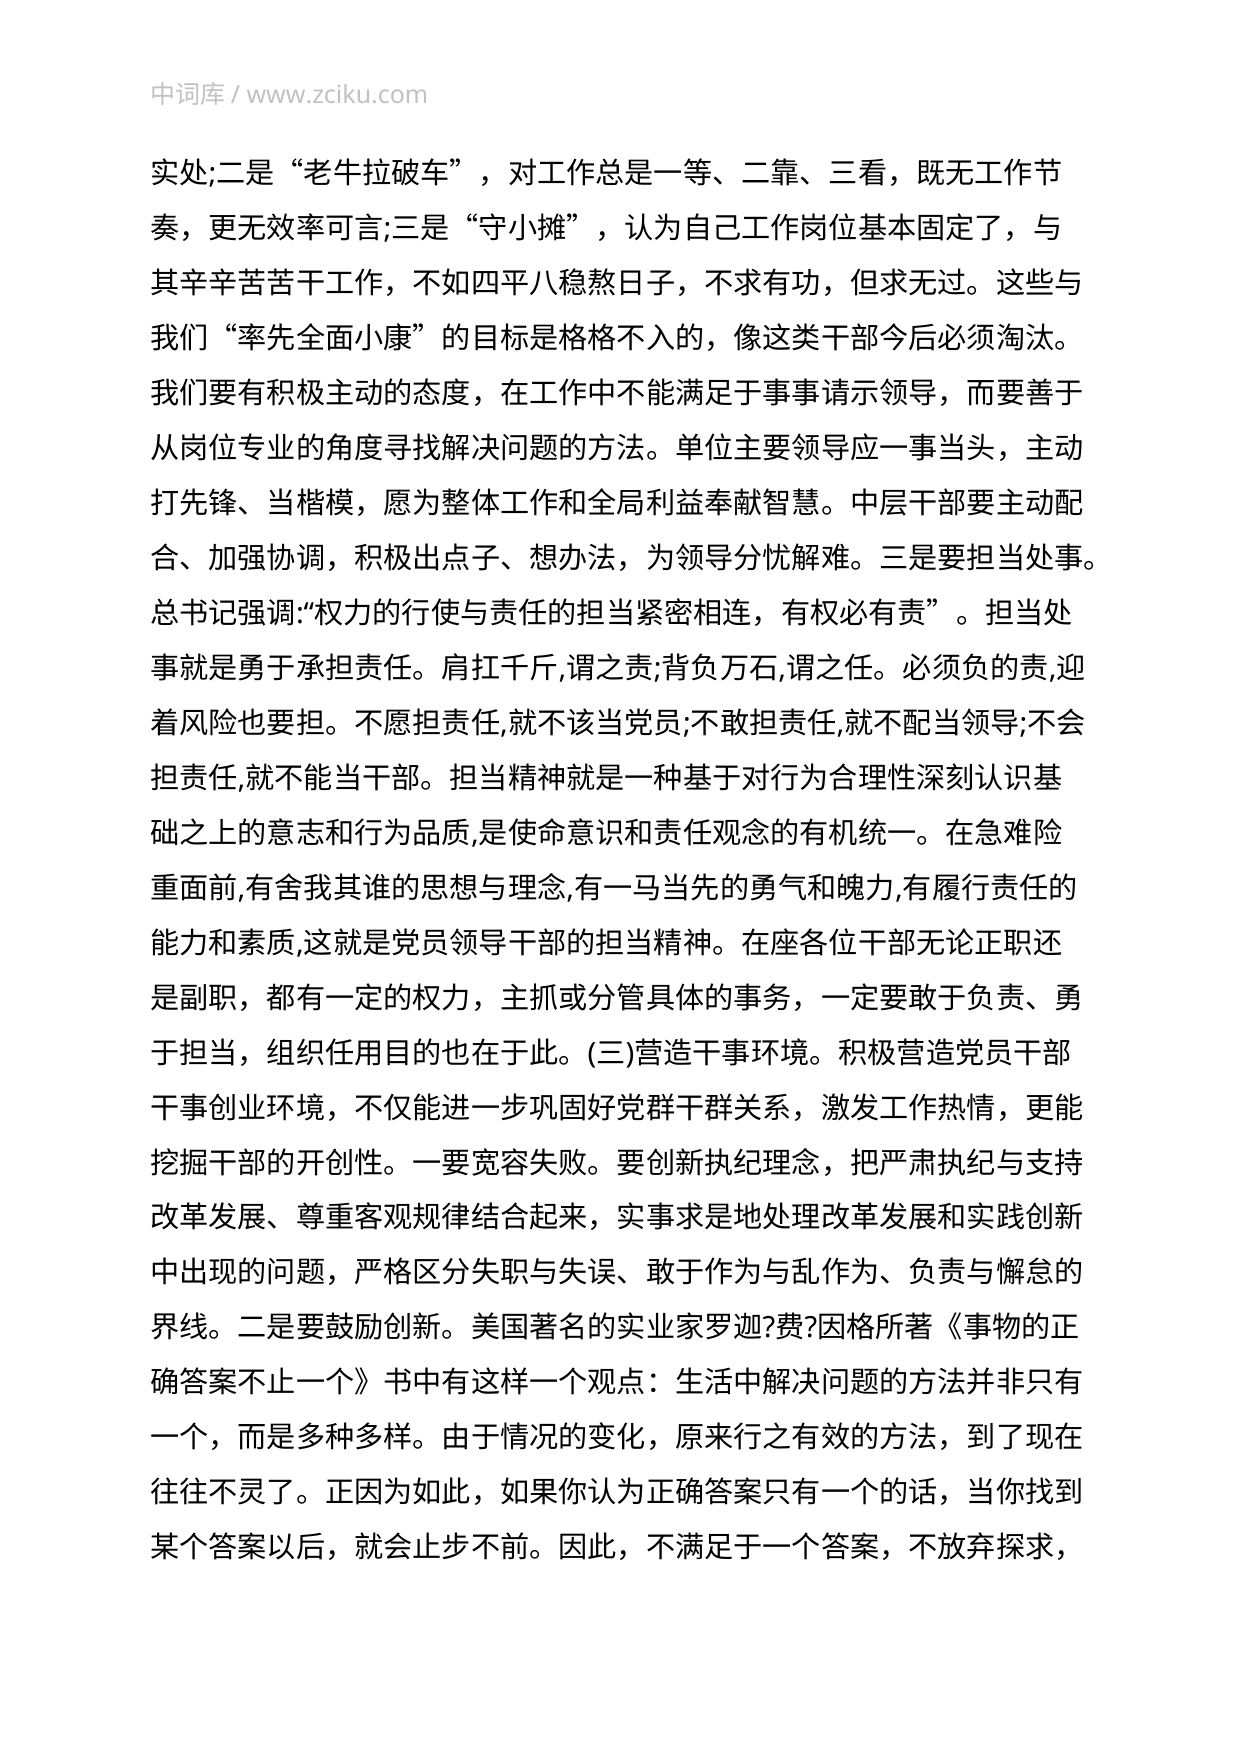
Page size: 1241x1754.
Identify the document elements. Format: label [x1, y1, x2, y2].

text [150, 150, 1090, 1566]
